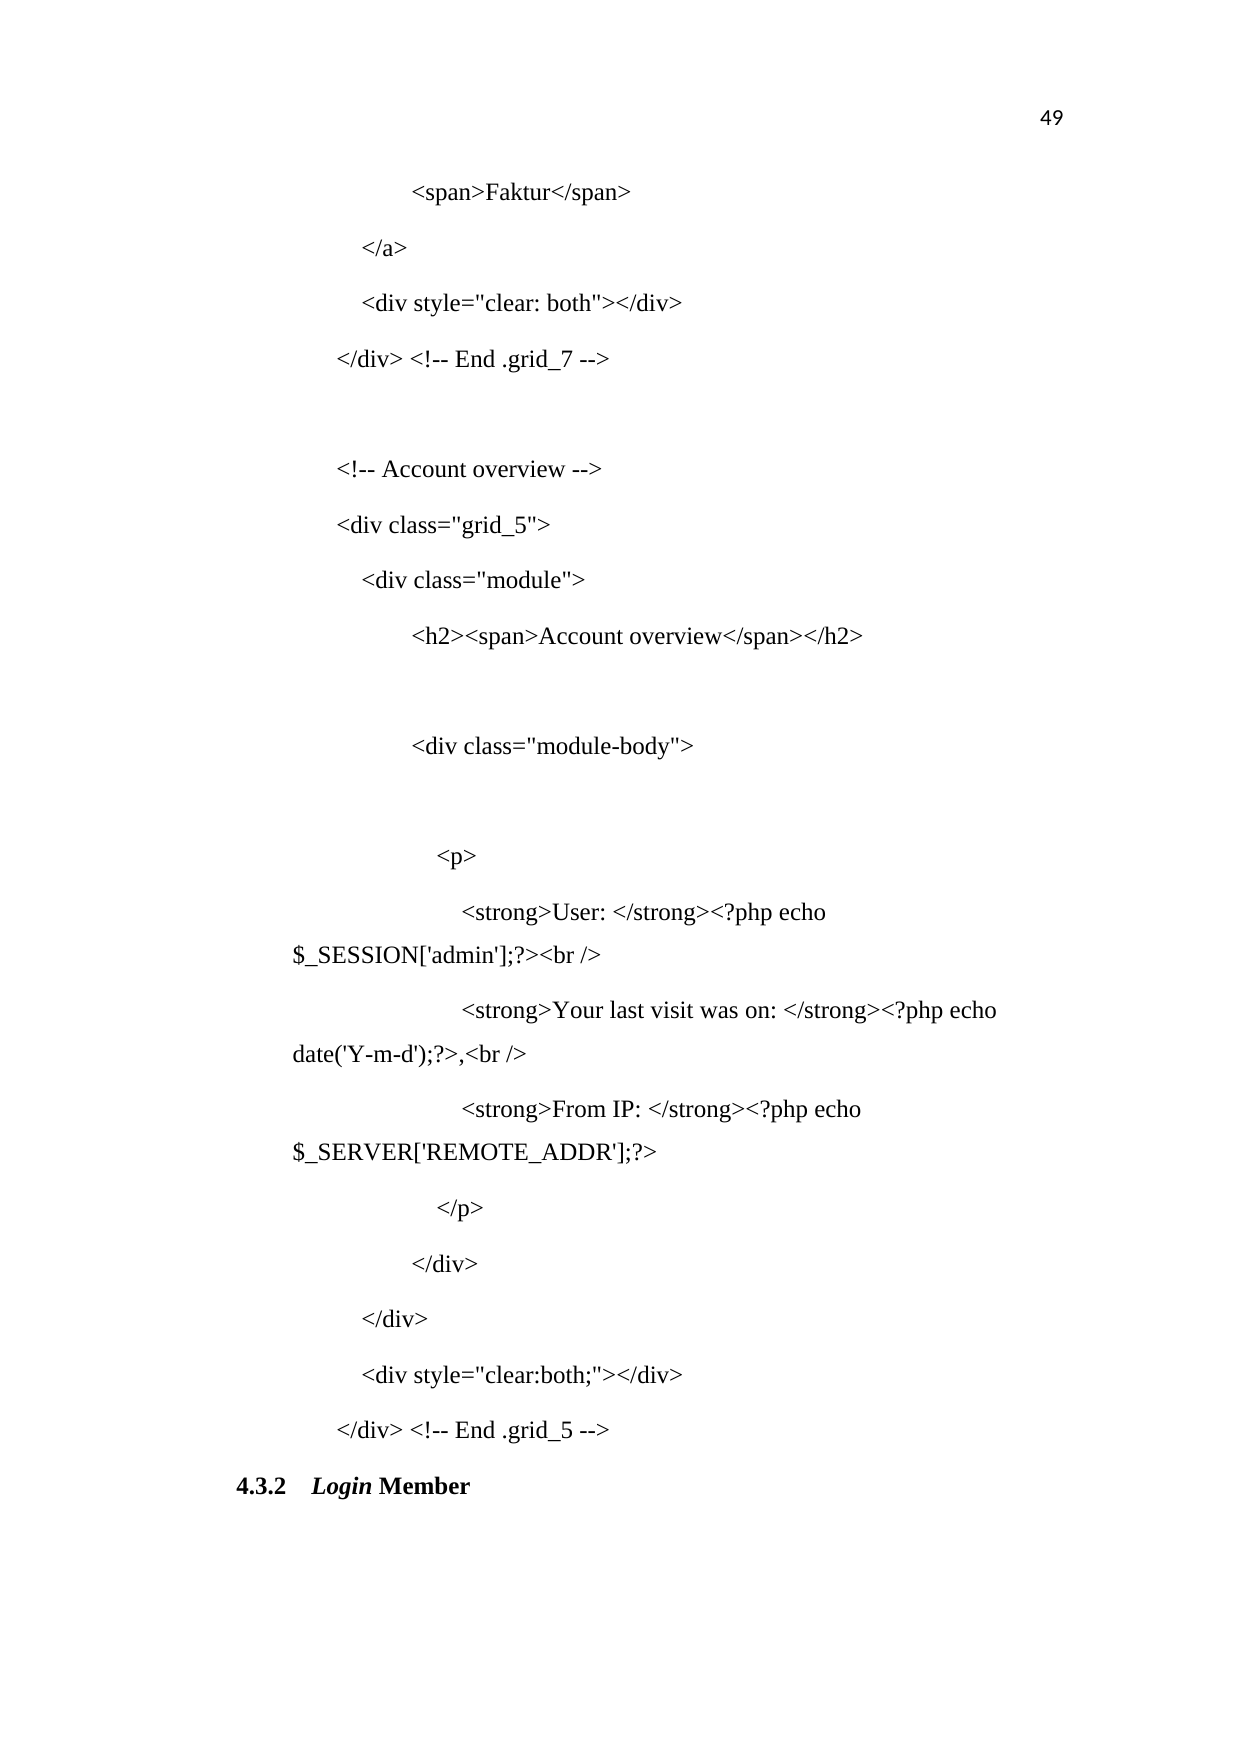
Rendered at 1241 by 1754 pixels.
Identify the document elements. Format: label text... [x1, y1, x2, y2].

text <div class="grid_5"> [236, 510, 1063, 538]
text <p> [236, 841, 1063, 870]
text </a> [236, 233, 1063, 262]
text </div> [236, 1249, 1063, 1277]
text <div style="clear: both"></div> [236, 288, 1063, 317]
text </div> <!-- End .grid_5 --> [236, 1416, 1063, 1444]
text 4.3.2 Login Member [236, 1471, 1063, 1500]
text <h2><span>Account overview</span></h2> [236, 621, 1063, 650]
text <strong>User: </strong><?php echo $_SESSION['admin'];?><br /> [236, 897, 1063, 969]
text <strong>From IP: </strong><?php echo $_SERVER['REMOTE_ADDR'];?> [236, 1094, 1063, 1166]
text <div style="clear:both;"></div> [236, 1360, 1063, 1389]
text <strong>Your last visit was on: </strong><?php echo date('Y-m-d');?>,<br /> [236, 996, 1063, 1067]
text <span>Faktur</span> [236, 177, 1063, 206]
text </div> <!-- End .grid_7 --> [236, 344, 1063, 373]
text </div> [236, 1304, 1063, 1333]
text <div class="module-body"> [236, 731, 1063, 760]
text <!-- Account overview --> [236, 454, 1063, 483]
text </p> [236, 1193, 1063, 1222]
text <div class="module"> [236, 565, 1063, 594]
